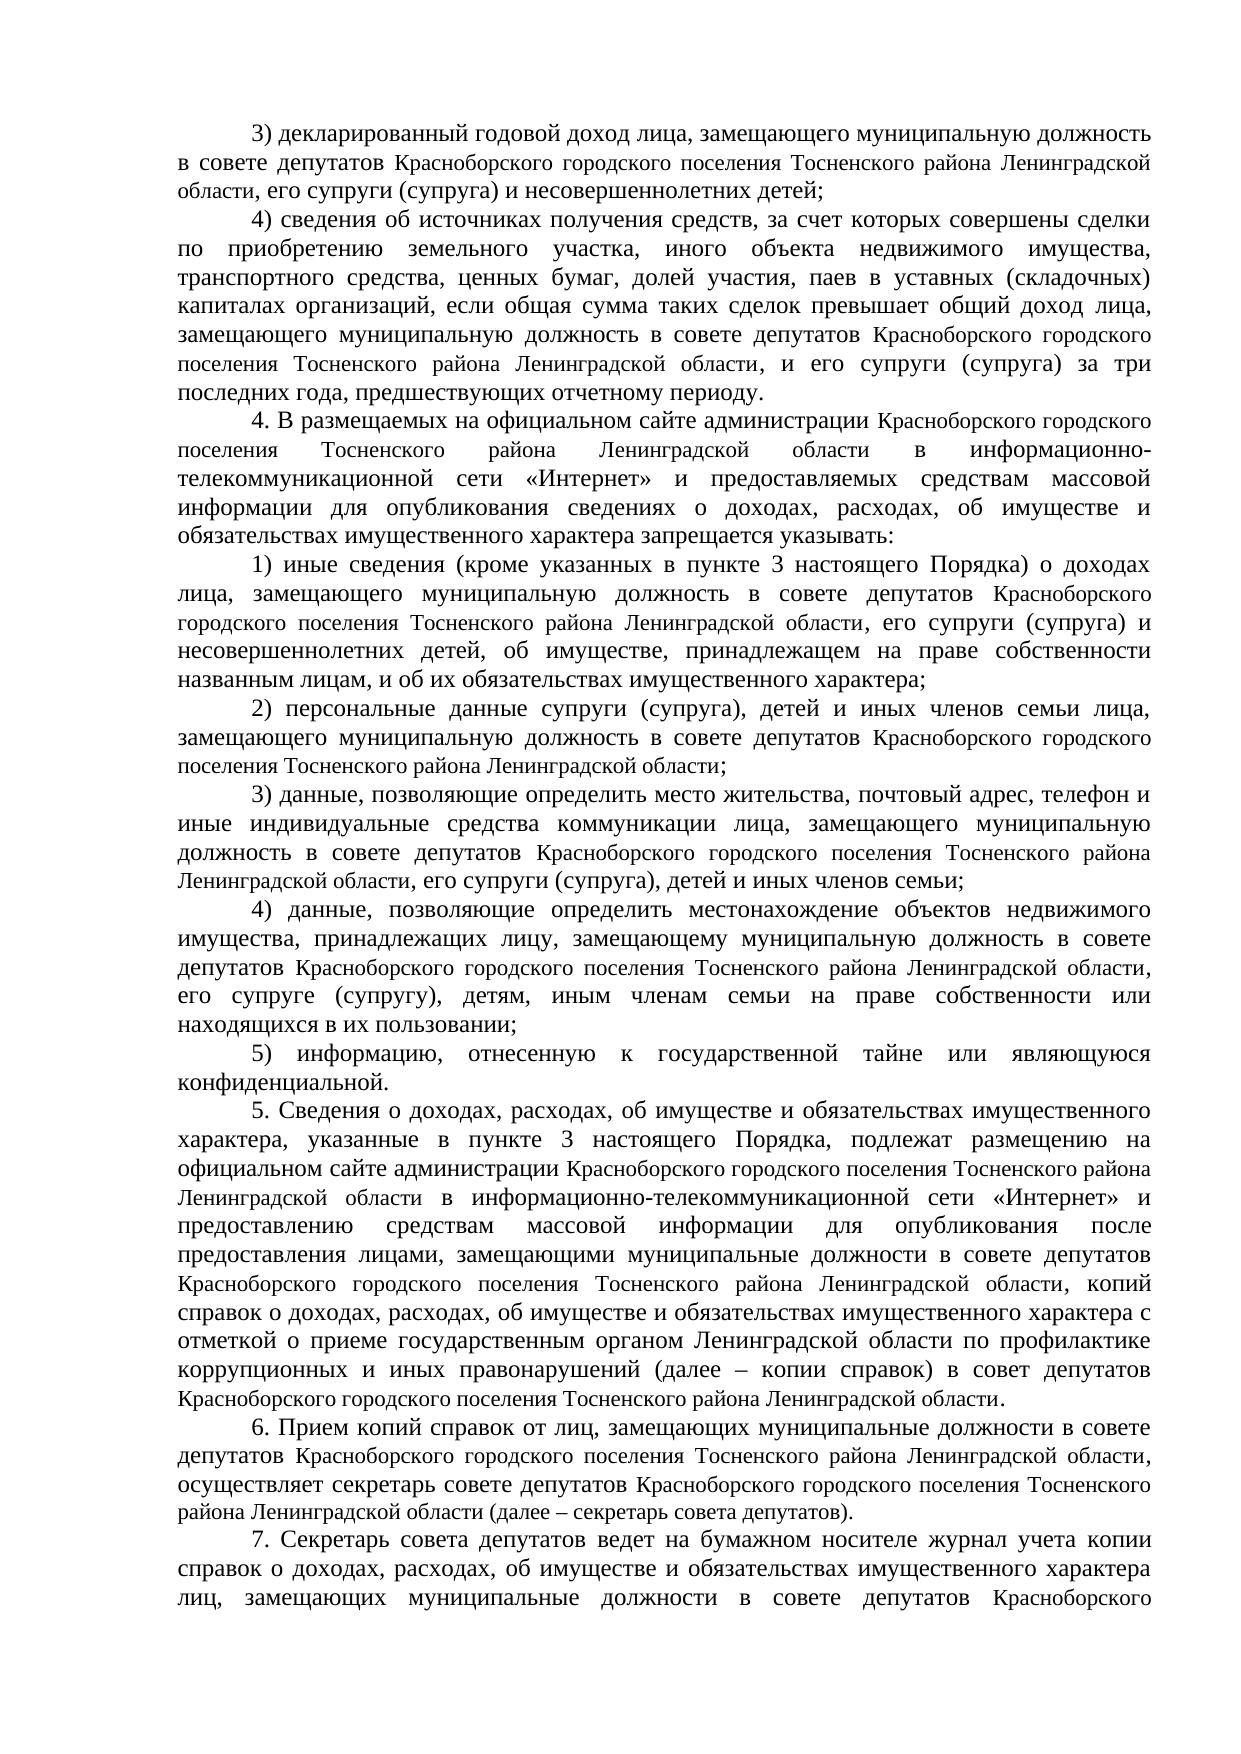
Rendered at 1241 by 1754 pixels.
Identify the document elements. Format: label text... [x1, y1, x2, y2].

text 1) иные сведения (кроме указанных в пункте 3 настоящего Порядка) о доходах лица, замещающего муниципальную должность в совете депутатов Красноборского городского поселения Тосненского района Ленинградской области, его супруги (супруга) и несовершеннолетних детей, об имуществе, принадлежащем на праве собственности названным лицам, и об их обязательствах имущественного характера; [177, 549, 1152, 693]
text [177, 1524, 1152, 1611]
text 5. Сведения о доходах, расходах, об имуществе и обязательствах имущественного характера, указанные в пункте 3 настоящего Порядка, подлежат размещению на официальном сайте администрации Красноборского городского поселения Тосненского района Ленинградской области в информационно-телекоммуникационной сети «Интернет» и предоставлению средствам массовой информации для опубликования после предоставления лицами, замещающими муниципальные должности в совете депутатов Красноборского городского поселения Тосненского района Ленинградской области, копий справок о доходах, расходах, об имуществе и обязательствах имущественного характера с отметкой о приеме государственным органом Ленинградской области по профилактике коррупционных и иных правонарушений (далее – копии справок) в совет депутатов Красноборского городского поселения Тосненского района Ленинградской области. [177, 1096, 1152, 1412]
text 4. В размещаемых на официальном сайте администрации Красноборского городского поселения Тосненского района Ленинградской области в информационно-телекоммуникационной сети «Интернет» и предоставляемых средствам массовой информации для опубликования сведениях о доходах, расходах, об имуществе и обязательствах имущественного характера запрещается указывать: [177, 406, 1152, 549]
text 4) сведения об источниках получения средств, за счет которых совершены сделки по приобретению земельного участка, иного объекта недвижимого имущества, транспортного средства, ценных бумаг, долей участия, паев в уставных (складочных) капиталах организаций, если общая сумма таких сделок превышает общий доход лица, замещающего муниципальную должность в совете депутатов Красноборского городского поселения Тосненского района Ленинградской области, и его супруги (супруга) за три последних года, предшествующих отчетному периоду. [177, 204, 1152, 406]
text 5) информацию, отнесенную к государственной тайне или являющуюся конфиденциальной. [177, 1038, 1152, 1096]
text 4) данные, позволяющие определить местонахождение объектов недвижимого имущества, принадлежащих лицу, замещающему муниципальную должность в совете депутатов Красноборского городского поселения Тосненского района Ленинградской области, его супруге (супругу), детям, иным членам семьи на праве собственности или находящихся в их пользовании; [177, 894, 1152, 1038]
text 3) данные, позволяющие определить место жительства, почтовый адрес, телефон и иные индивидуальные средства коммуникации лица, замещающего муниципальную должность в совете депутатов Красноборского городского поселения Тосненского района Ленинградской области, его супруги (супруга), детей и иных членов семьи; [177, 779, 1152, 894]
text 6. Прием копий справок от лиц, замещающих муниципальные должности в совете депутатов Красноборского городского поселения Тосненского района Ленинградской области, осуществляет секретарь совете депутатов Красноборского городского поселения Тосненского района Ленинградской области (далее – секретарь совета депутатов). [177, 1412, 1152, 1524]
text 3) декларированный годовой доход лица, замещающего муниципальную должность в совете депутатов Красноборского городского поселения Тосненского района Ленинградской области, его супруги (супруга) и несовершеннолетних детей; [177, 118, 1152, 204]
text 2) персональные данные супруги (супруга), детей и иных членов семьи лица, замещающего муниципальную должность в совете депутатов Красноборского городского поселения Тосненского района Ленинградской области; [177, 693, 1152, 779]
